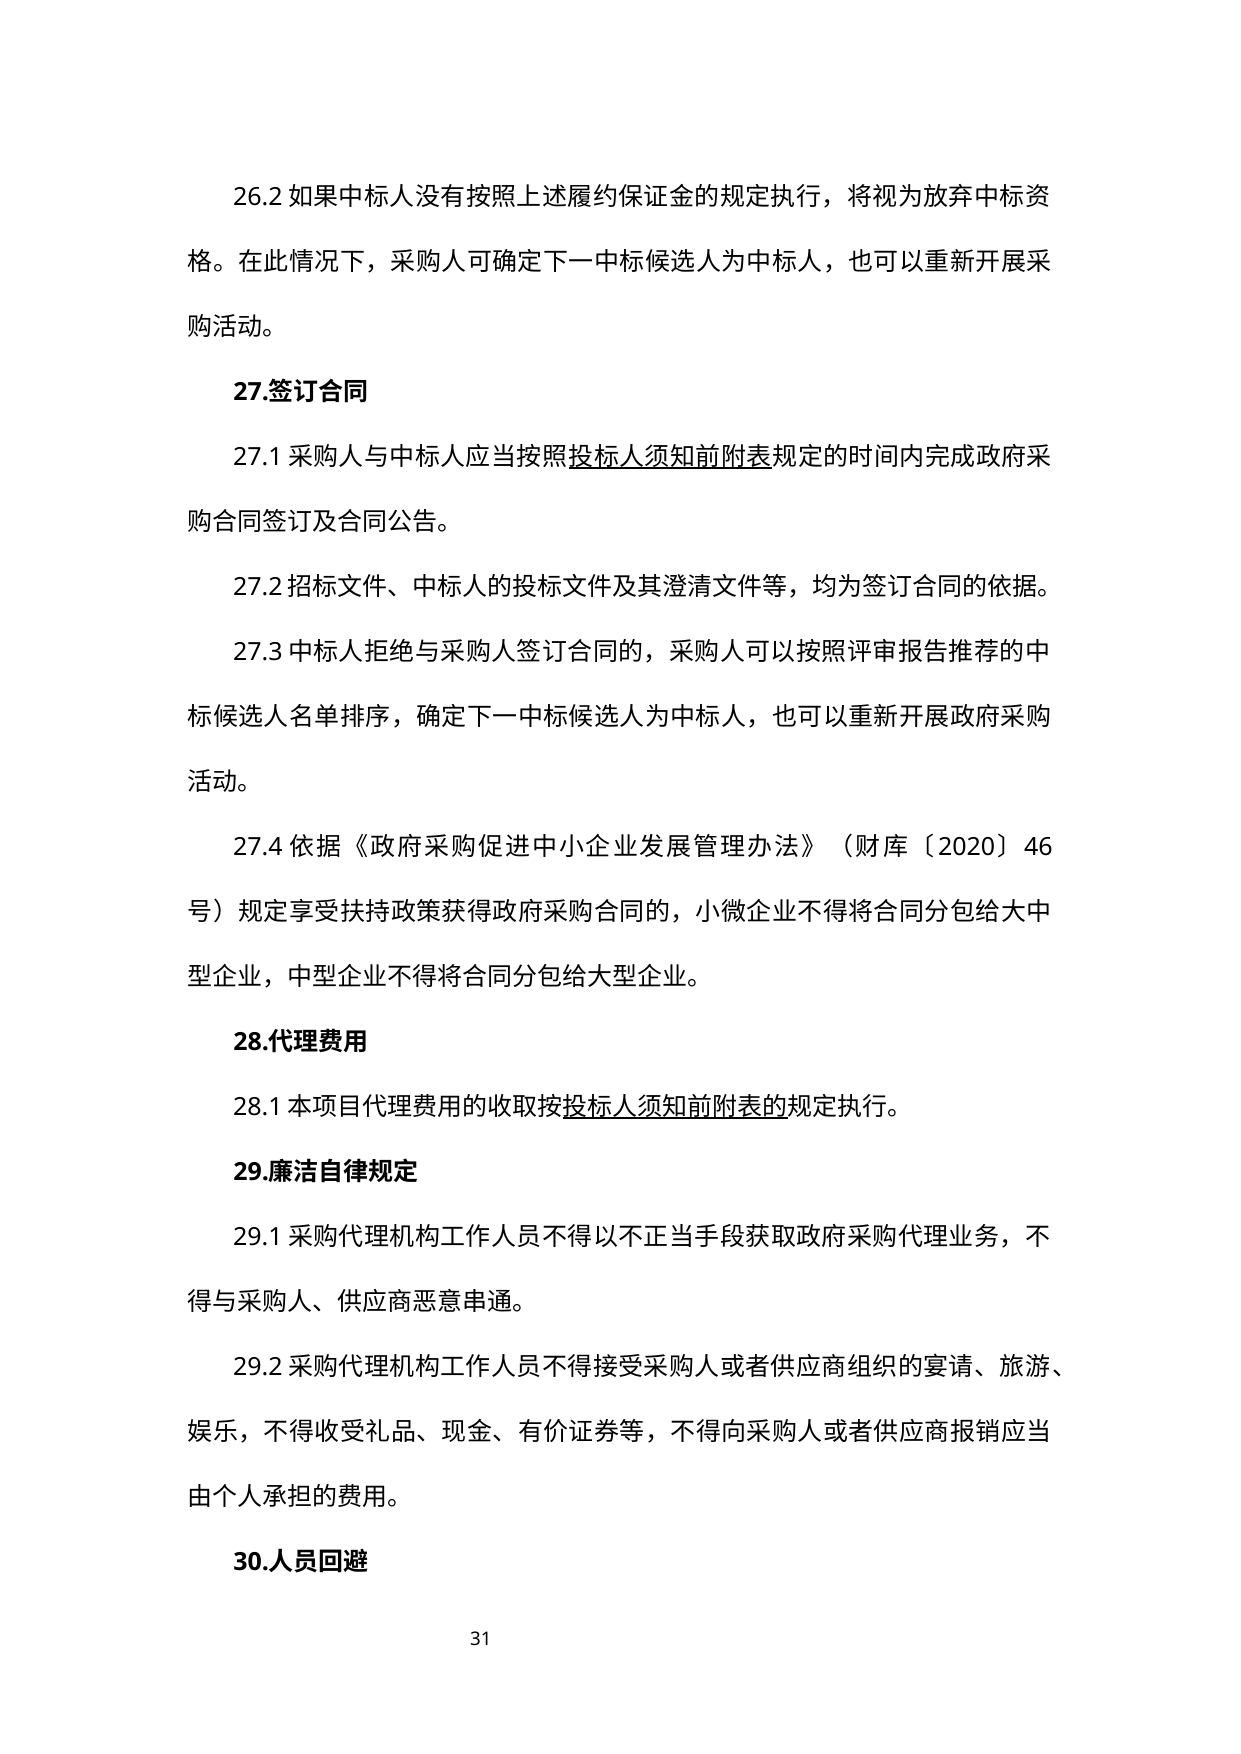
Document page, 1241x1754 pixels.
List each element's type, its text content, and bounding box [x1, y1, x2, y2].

text 27.1采购人与中标人应当按照投标人须知前附表规定的时间内完成政府采购合同签订及合同公告。 [187, 422, 1053, 552]
text 27.4依据《政府采购促进中小企业发展管理办法》（财库〔2020〕46号）规定享受扶持政策获得政府采购合同的，小微企业不得将合同分包给大中型企业，中型企业不得将合同分包给大型企业。 [187, 812, 1053, 1007]
text 26.2如果中标人没有按照上述履约保证金的规定执行，将视为放弃中标资格。在此情况下，采购人可确定下一中标候选人为中标人，也可以重新开展采购活动。 [187, 162, 1053, 357]
text 30.人员回避 [187, 1527, 1053, 1592]
text 29.1采购代理机构工作人员不得以不正当手段获取政府采购代理业务，不得与采购人、供应商恶意串通。 [187, 1202, 1053, 1332]
text 29.2采购代理机构工作人员不得接受采购人或者供应商组织的宴请、旅游、娱乐，不得收受礼品、现金、有价证券等，不得向采购人或者供应商报销应当由个人承担的费用。 [187, 1332, 1053, 1527]
text 28.代理费用 [187, 1007, 1053, 1072]
text 28.1本项目代理费用的收取按投标人须知前附表的规定执行。 [187, 1072, 1053, 1137]
text 27.3中标人拒绝与采购人签订合同的，采购人可以按照评审报告推荐的中标候选人名单排序，确定下一中标候选人为中标人，也可以重新开展政府采购活动。 [187, 617, 1053, 812]
text 29.廉洁自律规定 [187, 1137, 1053, 1202]
text 27.签订合同 [187, 357, 1053, 422]
text 27.2招标文件、中标人的投标文件及其澄清文件等，均为签订合同的依据。 [187, 552, 1053, 617]
